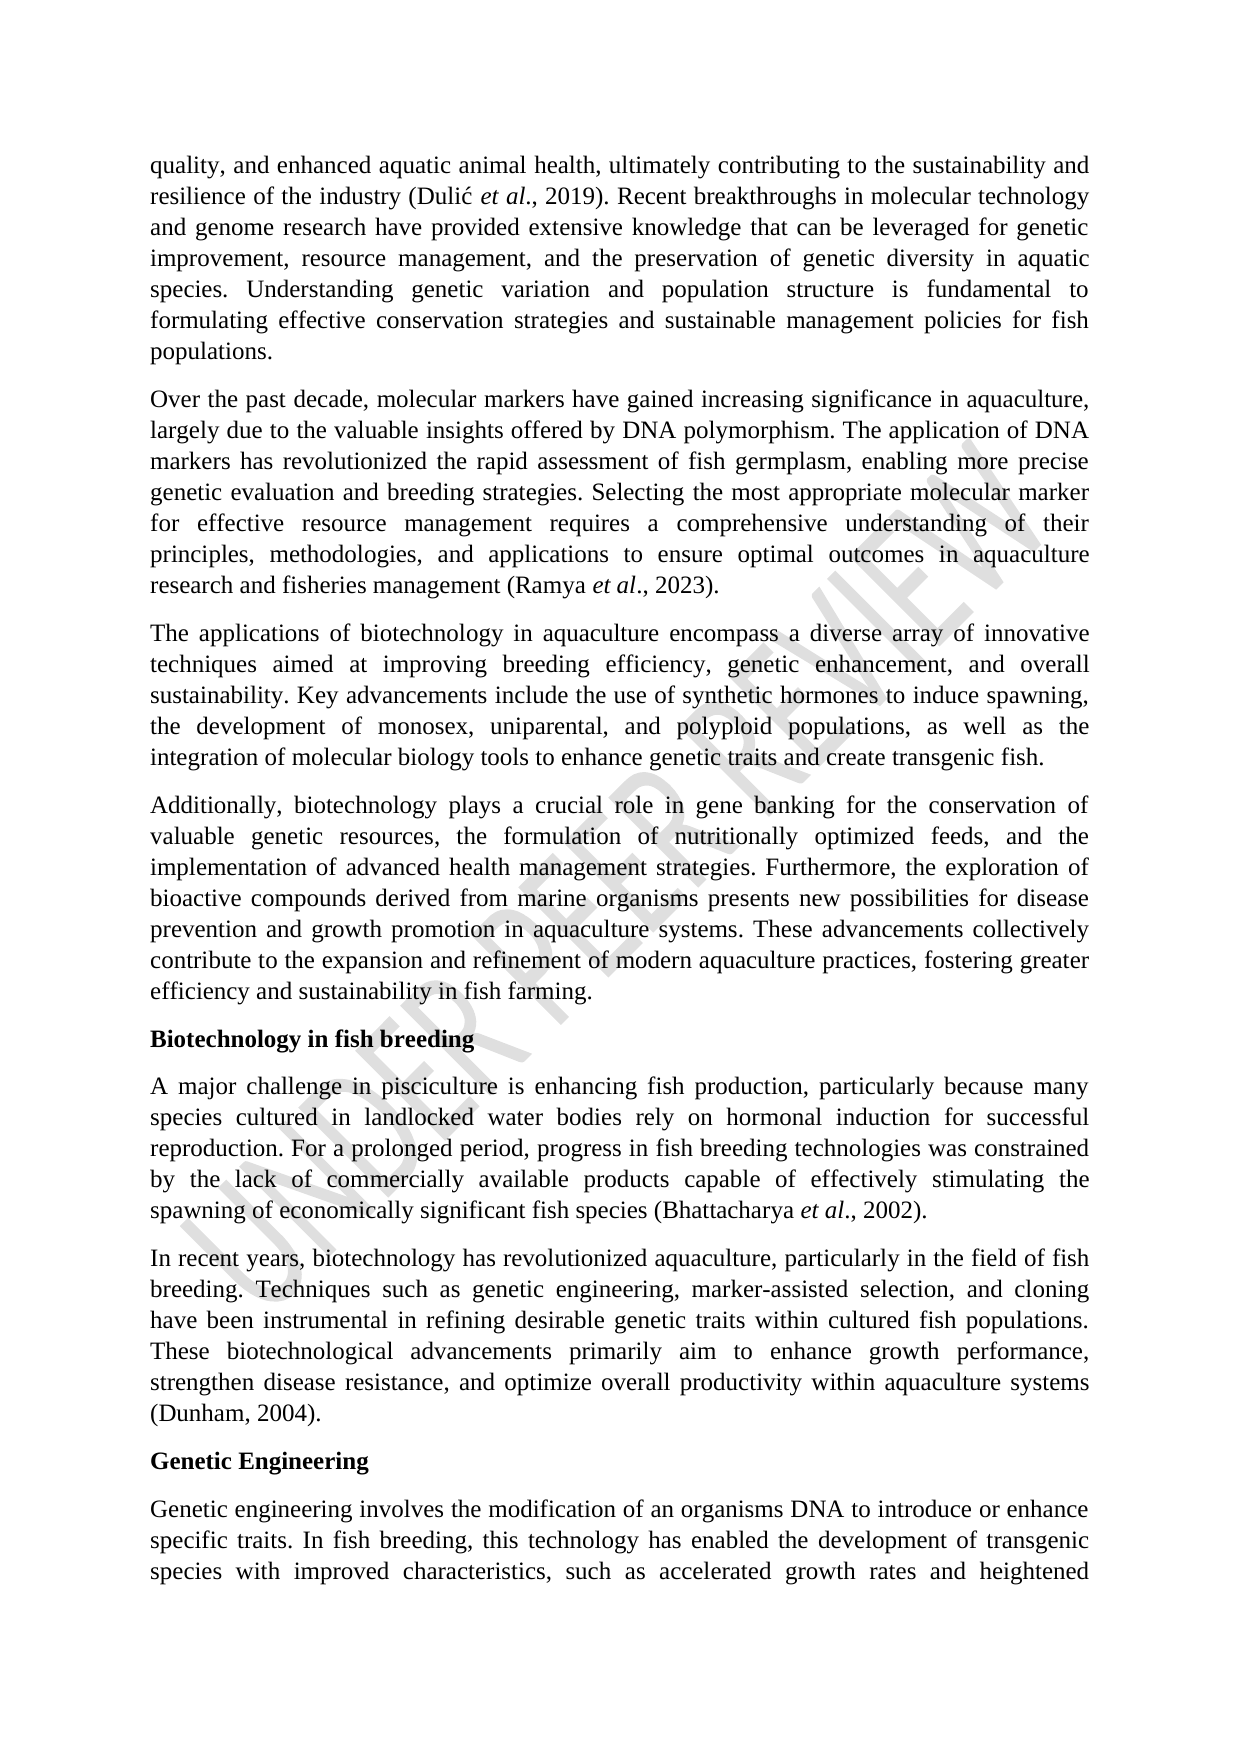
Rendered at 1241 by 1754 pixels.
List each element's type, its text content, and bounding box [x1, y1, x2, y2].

text Genetic Engineering [150, 1446, 1090, 1475]
text Biotechnology in fish breeding [150, 1024, 1090, 1052]
text In recent years, biotechnology has revolutionized aquaculture, particularly in the field of fish breeding. Techniques such as genetic engineering, marker-assisted selection, and cloning have been instrumental in refining desirable genetic traits within cultured fish populations. These biotechnological advancements primarily aim to enhance growth performance, strengthen disease resistance, and optimize overall productivity within aquaculture systems (Dunham, 2004). [150, 1243, 1090, 1427]
text The applications of biotechnology in aquaculture encompass a diverse array of innovative techniques aimed at improving breeding efficiency, genetic enhancement, and overall sustainability. Key advancements include the use of synthetic hormones to induce spawning, the development of monosex, uniparental, and polyploid populations, as well as the integration of molecular biology tools to enhance genetic traits and create transgenic fish. [150, 618, 1090, 771]
text A major challenge in pisciculture is enhancing fish production, particularly because many species cultured in landlocked water bodies rely on hormonal induction for successful reproduction. For a prolonged period, progress in fish breeding technologies was constrained by the lack of commercially available products capable of effectively stimulating the spawning of economically significant fish species (Bhattacharya et al., 2002). [150, 1071, 1090, 1224]
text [150, 150, 1090, 365]
text Additionally, biotechnology plays a crucial role in gene banking for the conservation of valuable genetic resources, the formulation of nutritionally optimized feeds, and the implementation of advanced health management strategies. Furthermore, the exploration of bioactive compounds derived from marine organisms presents new possibilities for disease prevention and growth promotion in aquaculture systems. These advancements collectively contribute to the expansion and refinement of modern aquaculture practices, fostering greater efficiency and sustainability in fish farming. [150, 790, 1090, 1005]
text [150, 1494, 1090, 1585]
text Over the past decade, molecular markers have gained increasing significance in aquaculture, largely due to the valuable insights offered by DNA polymorphism. The application of DNA markers has revolutionized the rapid assessment of fish germplasm, enabling more precise genetic evaluation and breeding strategies. Selecting the most appropriate molecular marker for effective resource management requires a comprehensive understanding of their principles, methodologies, and applications to ensure optimal outcomes in aquaculture research and fisheries management (Ramya et al., 2023). [150, 384, 1090, 599]
